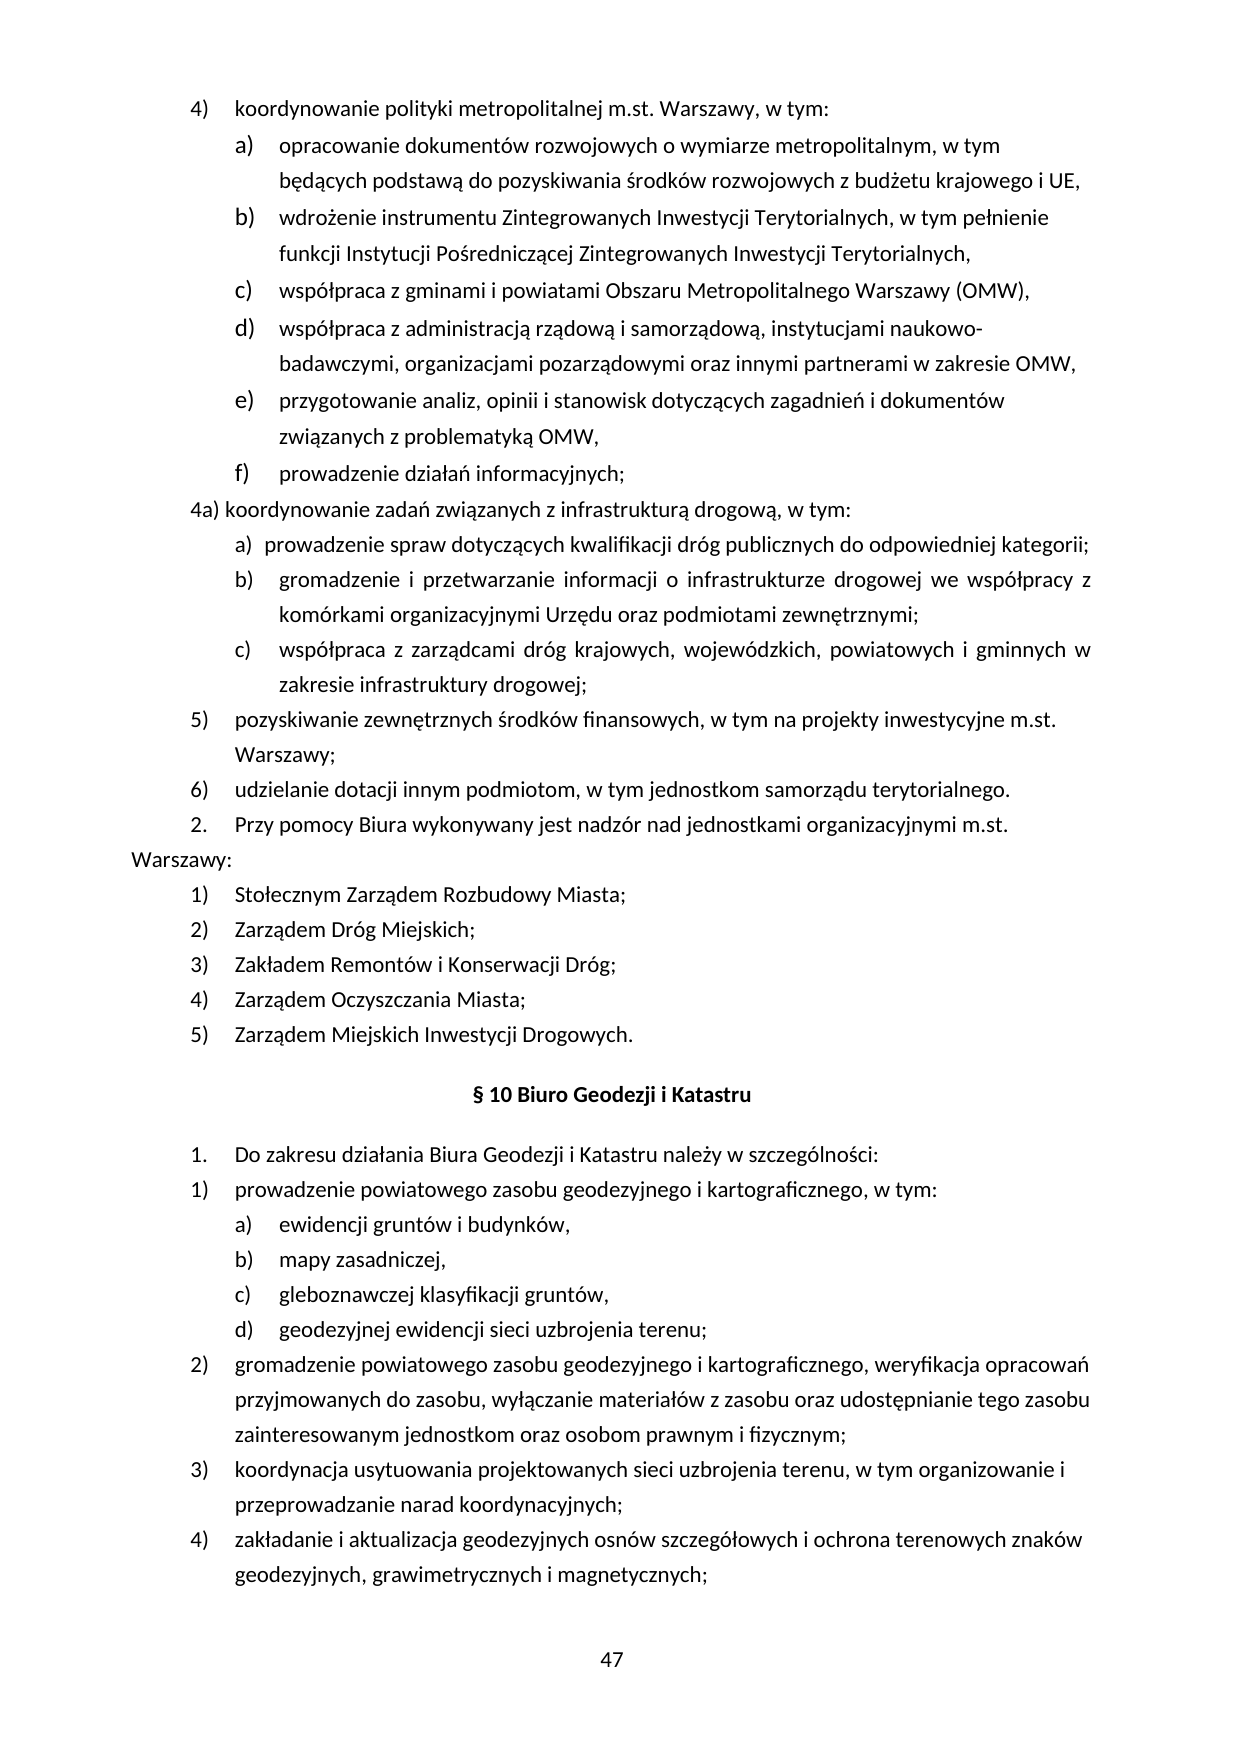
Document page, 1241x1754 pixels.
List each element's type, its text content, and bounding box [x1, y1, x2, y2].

list gromadzenie i przetwarzanie informacji o infrastrukturze drogowej we współpracy z komórkami organizacyjnymi Urzędu oraz podmiotami zewnętrznymi; [234, 565, 1092, 628]
list opracowanie dokumentów rozwojowych o wymiarze metropolitalnym, w tym będących podstawą do pozyskiwania środków rozwojowych z budżetu krajowego i UE, [234, 129, 1092, 194]
text 4a) koordynowanie zadań związanych z infrastrukturą drogową, w tym: [131, 495, 1092, 523]
list przygotowanie analiz, opinii i stanowisk dotyczących zagadnień i dokumentów związanych z problematyką OMW, [234, 384, 1092, 450]
list Stołecznym Zarządem Rozbudowy Miasta; [190, 880, 1092, 908]
list Zakładem Remontów i Konserwacji Dróg; [190, 950, 1092, 978]
list Zarządem Dróg Miejskich; [190, 915, 1092, 943]
text 6) udzielanie dotacji innym podmiotom, w tym jednostkom samorządu terytorialnego. [190, 775, 1092, 803]
list geodezyjnej ewidencji sieci uzbrojenia terenu; [234, 1315, 1092, 1343]
list ewidencji gruntów i budynków, [234, 1210, 1092, 1238]
list wdrożenie instrumentu Zintegrowanych Inwestycji Terytorialnych, w tym pełnienie funkcji Instytucji Pośredniczącej Zintegrowanych Inwestycji Terytorialnych, [234, 201, 1092, 267]
list Przy pomocy Biura wykonywany jest nadzór nad jednostkami organizacyjnymi m.st. Warszawy: [131, 810, 1092, 873]
subtitle § 10 Biuro Geodezji i Katastru [131, 1080, 1092, 1108]
list prowadzenie działań informacyjnych; [234, 457, 1092, 488]
list prowadzenie spraw dotyczących kwalifikacji dróg publicznych do odpowiedniej kategorii; [234, 530, 1092, 558]
list zakładanie i aktualizacja geodezyjnych osnów szczegółowych i ochrona terenowych znaków geodezyjnych, grawimetrycznych i magnetycznych; [190, 1525, 1092, 1588]
list współpraca z zarządcami dróg krajowych, wojewódzkich, powiatowych i gminnych w zakresie infrastruktury drogowej; [234, 635, 1092, 698]
list współpraca z gminami i powiatami Obszaru Metropolitalnego Warszawy (OMW), [234, 274, 1092, 304]
list współpraca z administracją rządową i samorządową, instytucjami naukowo-badawczymi, organizacjami pozarządowymi oraz innymi partnerami w zakresie OMW, [234, 312, 1092, 378]
list prowadzenie powiatowego zasobu geodezyjnego i kartograficznego, w tym: [190, 1175, 1092, 1203]
list Zarządem Oczyszczania Miasta; [190, 985, 1092, 1013]
list Zarządem Miejskich Inwestycji Drogowych. [190, 1020, 1092, 1048]
list koordynacja usytuowania projektowanych sieci uzbrojenia terenu, w tym organizowanie i przeprowadzanie narad koordynacyjnych; [190, 1455, 1092, 1518]
text 5) pozyskiwanie zewnętrznych środków finansowych, w tym na projekty inwestycyjne m.st. Warszawy; [190, 705, 1092, 768]
list Do zakresu działania Biura Geodezji i Katastru należy w szczególności: [190, 1140, 1092, 1168]
list gromadzenie powiatowego zasobu geodezyjnego i kartograficznego, weryfikacja opracowań przyjmowanych do zasobu, wyłączanie materiałów z zasobu oraz udostępnianie tego zasobu zainteresowanym jednostkom oraz osobom prawnym i fizycznym; [190, 1350, 1092, 1448]
list mapy zasadniczej, [234, 1245, 1092, 1273]
list gleboznawczej klasyfikacji gruntów, [234, 1280, 1092, 1308]
text 4) koordynowanie polityki metropolitalnej m.st. Warszawy, w tym: [190, 94, 1092, 122]
